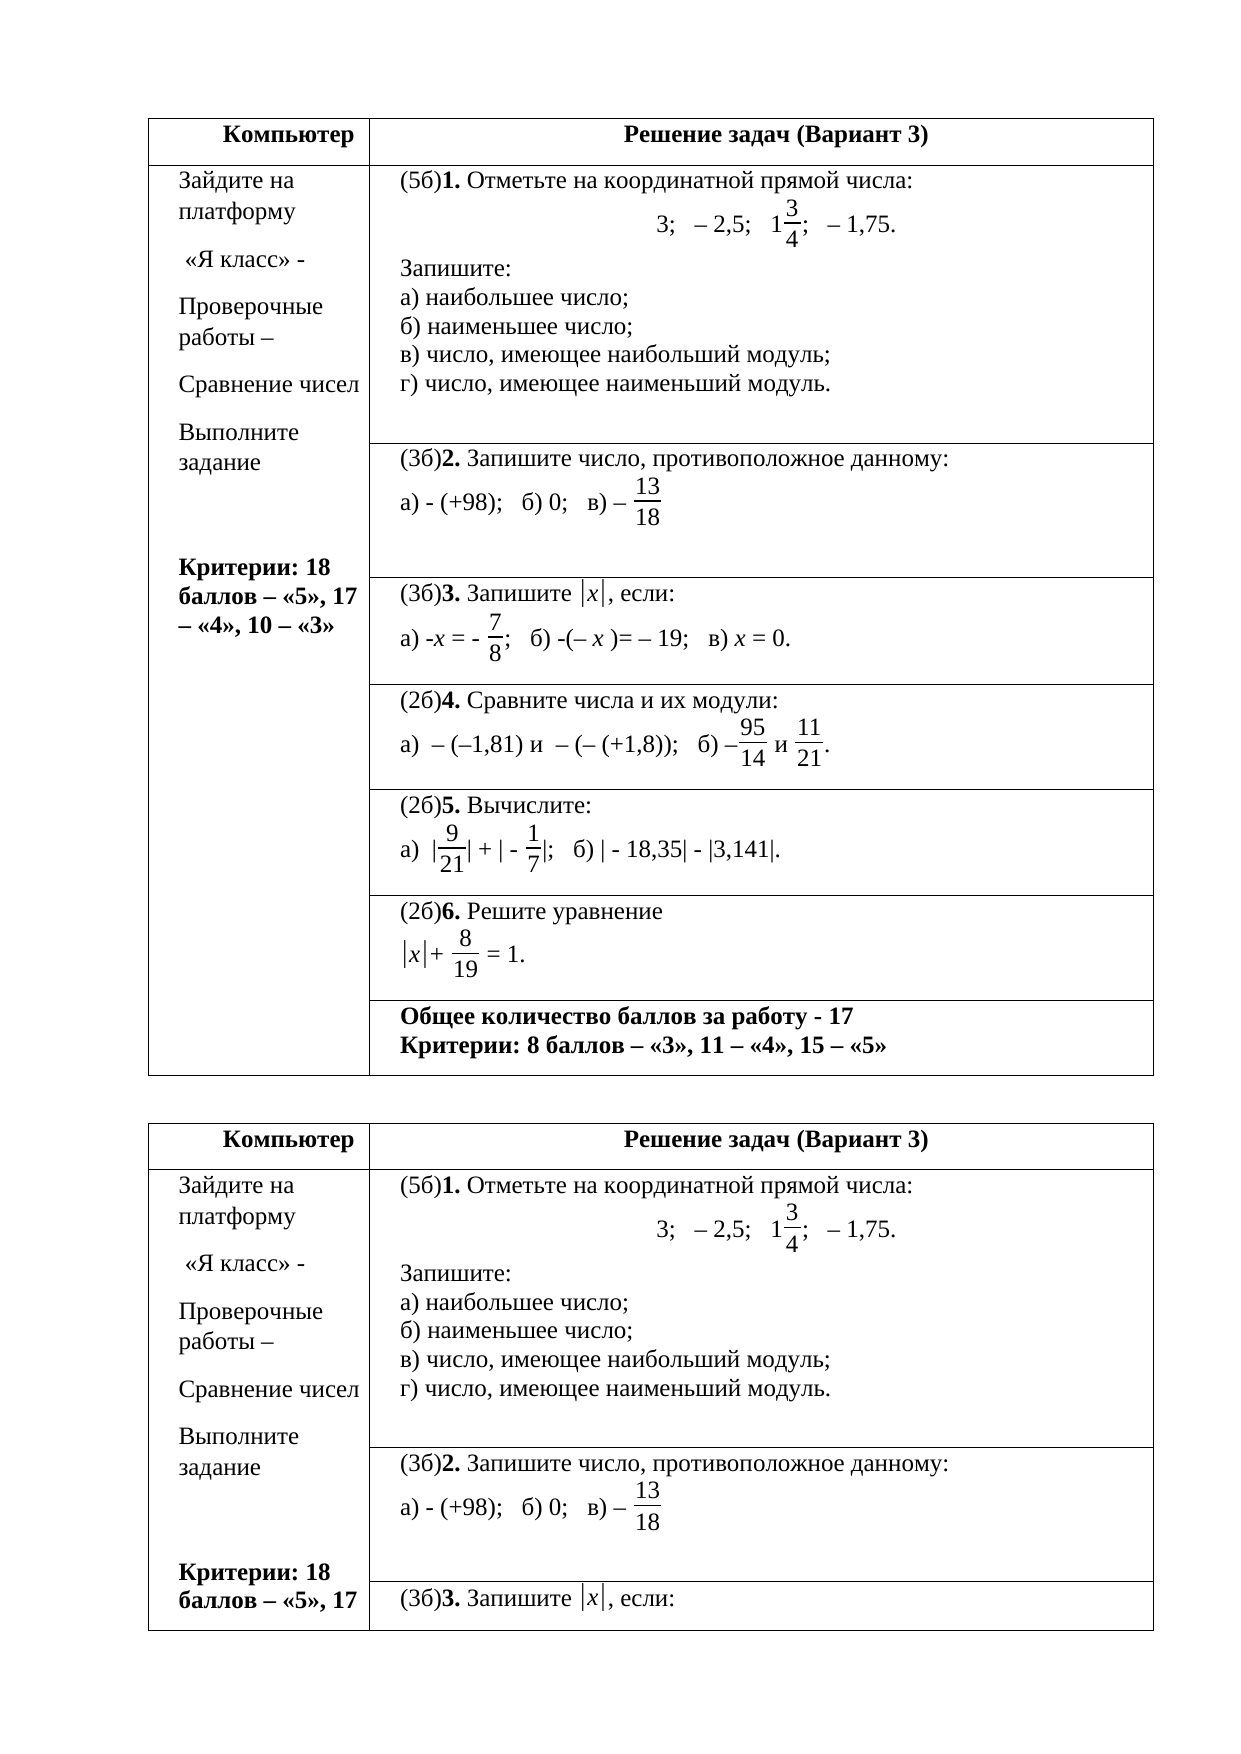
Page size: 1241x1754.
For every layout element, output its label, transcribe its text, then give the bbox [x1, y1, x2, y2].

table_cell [370, 1582, 1153, 1629]
table_cell Зайдите на платформу «Я класс» - Проверочные работы – Сравнение чисел Выполните задание Критерии: 18 баллов – «5», 17 – «4», 10 – «3» [149, 166, 369, 1075]
table_cell (2б)4. Сравните числа и их модули: а) – (–1,81) и – (– (+1,8)); б) – и . [370, 685, 1153, 789]
table_cell (2б)6. Решите уравнение + = 1. [370, 896, 1153, 1000]
table_cell (3б)2. Запишите число, противоположное данному: а) - (+98); б) 0; в) – [370, 444, 1153, 577]
table_header Компьютер [149, 119, 369, 164]
table_cell (2б)5. Вычислите: а) || + | - |; б) | - 18,35| - |3,141|. [370, 790, 1153, 895]
table_cell (3б)2. Запишите число, противоположное данному: а) - (+98); б) 0; в) – [370, 1448, 1153, 1581]
table_header Решение задач (Вариант 3) [370, 1124, 1153, 1169]
table_cell (5б)1. Отметьте на координатной прямой числа: 3; – 2,5; 1; – 1,75. Запишите: а) наибольшее число; б) наименьшее число; в) число, имеющее наибольший модуль; г) число, имеющее наименьший модуль. [370, 1170, 1153, 1447]
table_cell (5б)1. Отметьте на координатной прямой числа: 3; – 2,5; 1; – 1,75. Запишите: а) наибольшее число; б) наименьшее число; в) число, имеющее наибольший модуль; г) число, имеющее наименьший модуль. [370, 166, 1153, 442]
table_cell (3б)3. Запишите , если: а) -х = - ; б) -(– х )= – 19; в) х = 0. [370, 578, 1153, 684]
table_header Компьютер [149, 1124, 369, 1169]
table_header Решение задач (Вариант 3) [370, 119, 1153, 164]
table_cell Зайдите на платформу «Я класс» - Проверочные работы – Сравнение чисел Выполните задание Критерии: 18 баллов – «5», 17 – «4», 10 – «3» [149, 1170, 369, 1629]
table_cell Общее количество баллов за работу - 17 Критерии: 8 баллов – «3», 11 – «4», 15 – «5» [370, 1001, 1153, 1075]
